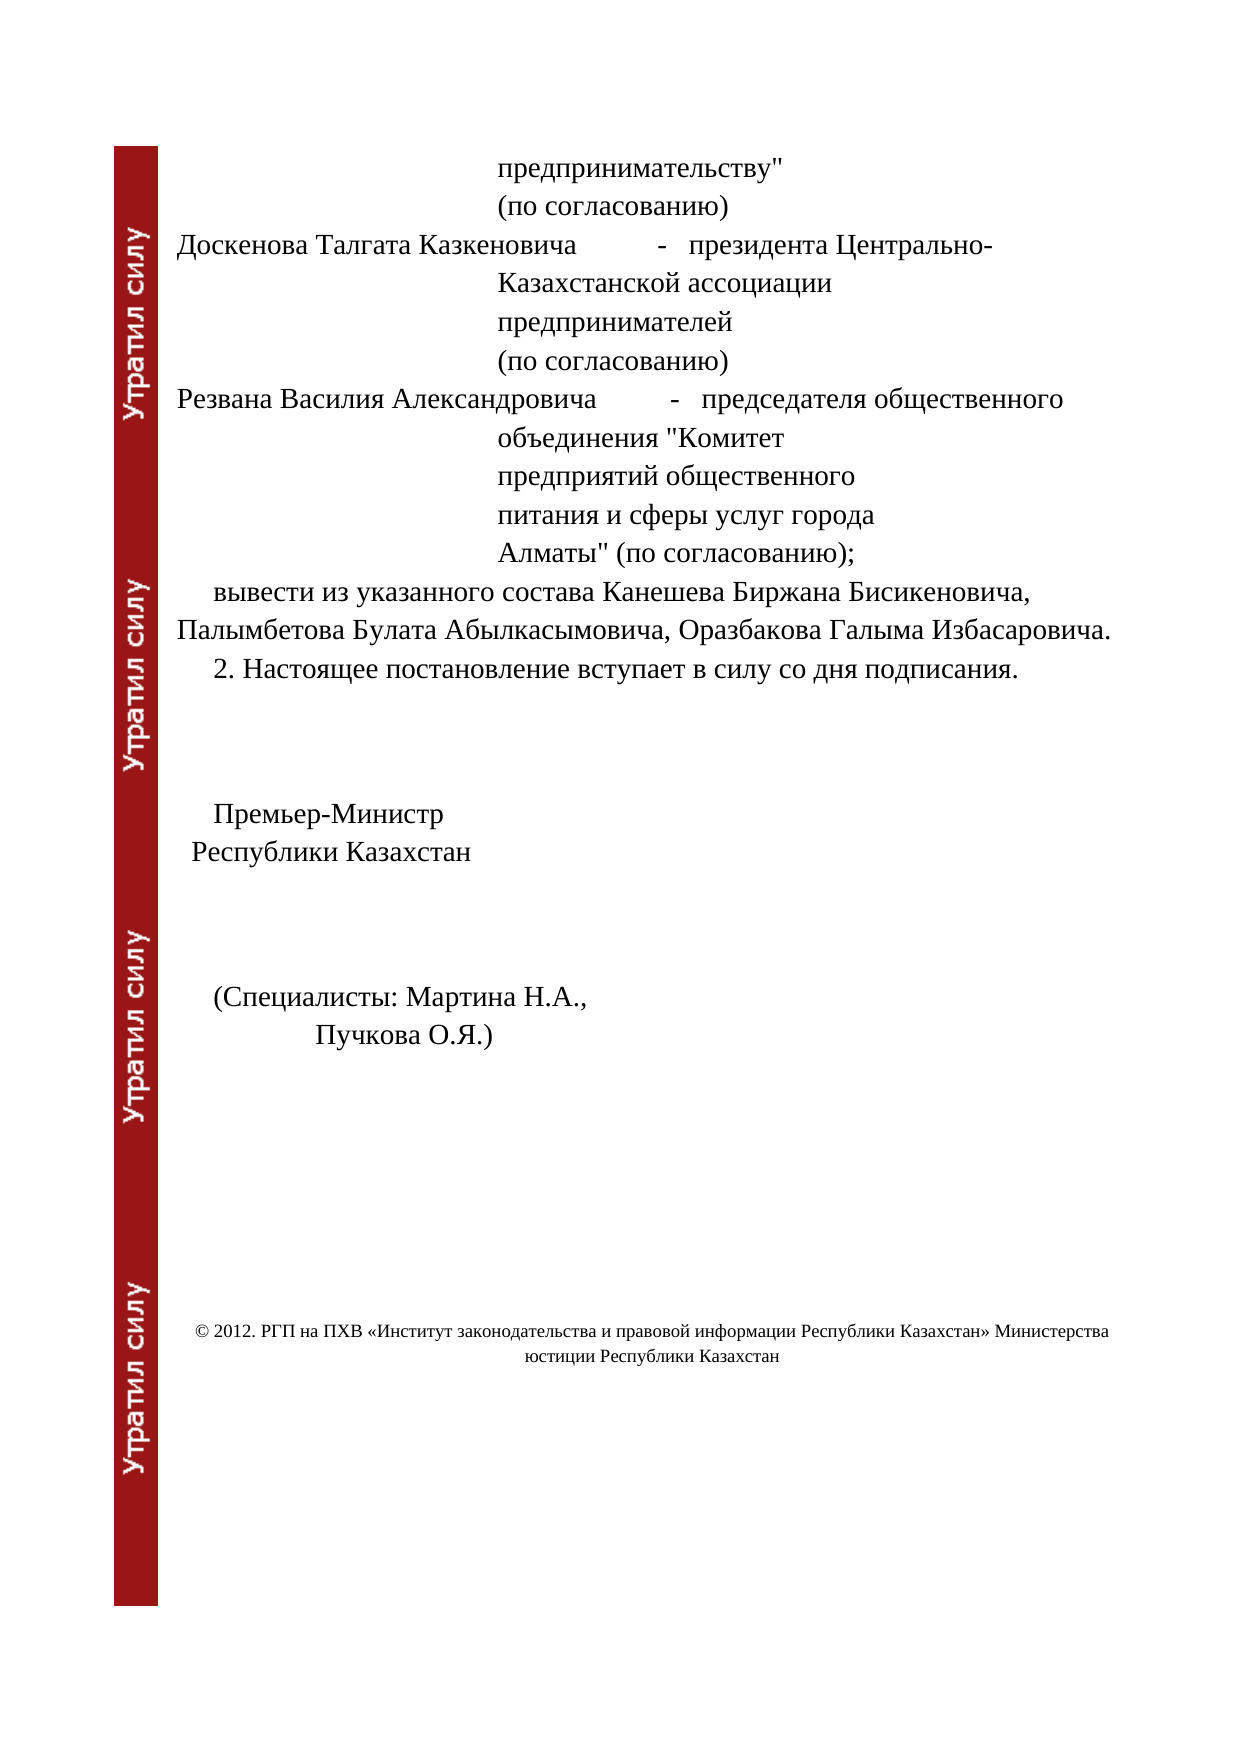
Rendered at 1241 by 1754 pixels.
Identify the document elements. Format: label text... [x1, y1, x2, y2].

picture [114, 829, 158, 834]
picture [114, 222, 158, 227]
picture [114, 569, 158, 574]
text Пучкова О.Я.) [112, 1017, 1128, 1051]
text Премьер-Министр [112, 796, 1128, 829]
picture [114, 530, 158, 535]
picture [114, 1012, 158, 1017]
picture [114, 183, 158, 188]
text предпринимателей [112, 304, 1128, 338]
picture [114, 338, 158, 343]
picture [114, 607, 158, 612]
text Палымбетова Булата Абылкасымовича, Оразбакова Галыма Избасаровича. [112, 612, 1128, 646]
text Алматы" (по согласованию); [112, 535, 1128, 569]
text Республики Казахстан [112, 834, 1128, 868]
picture [114, 646, 158, 651]
text (Специалисты: Мартина Н.А., [112, 979, 1128, 1012]
text 2. Настоящее постановление вступает в силу со дня подписания. [112, 651, 1128, 684]
text Казахстанской ассоциации [112, 266, 1128, 299]
picture [114, 376, 158, 381]
text питания и сферы услуг города [112, 497, 1128, 530]
text (по согласованию) [112, 343, 1128, 376]
text объединения "Комитет [112, 420, 1128, 453]
text Резвана Василия Александровича - председателя общественного [112, 381, 1128, 415]
picture [114, 1366, 158, 1606]
picture [114, 261, 158, 266]
picture [114, 415, 158, 420]
picture [114, 146, 158, 150]
text предприятий общественного [112, 458, 1128, 492]
text (по согласованию) [112, 188, 1128, 222]
picture [114, 1051, 158, 1320]
picture [114, 453, 158, 458]
text © 2012. РГП на ПХВ «Институт законодательства и правовой информации Республики Казахстан» Министерства юстиции Республики Казахстан [112, 1320, 1128, 1366]
text вывести из указанного состава Канешева Биржана Бисикеновича, [112, 574, 1128, 607]
picture [114, 684, 158, 796]
picture [114, 492, 158, 497]
picture [114, 868, 158, 979]
text Доскенова Талгата Казкеновича - президента Центрально- [112, 227, 1128, 261]
picture [114, 299, 158, 304]
text предпринимательству" [112, 150, 1128, 183]
